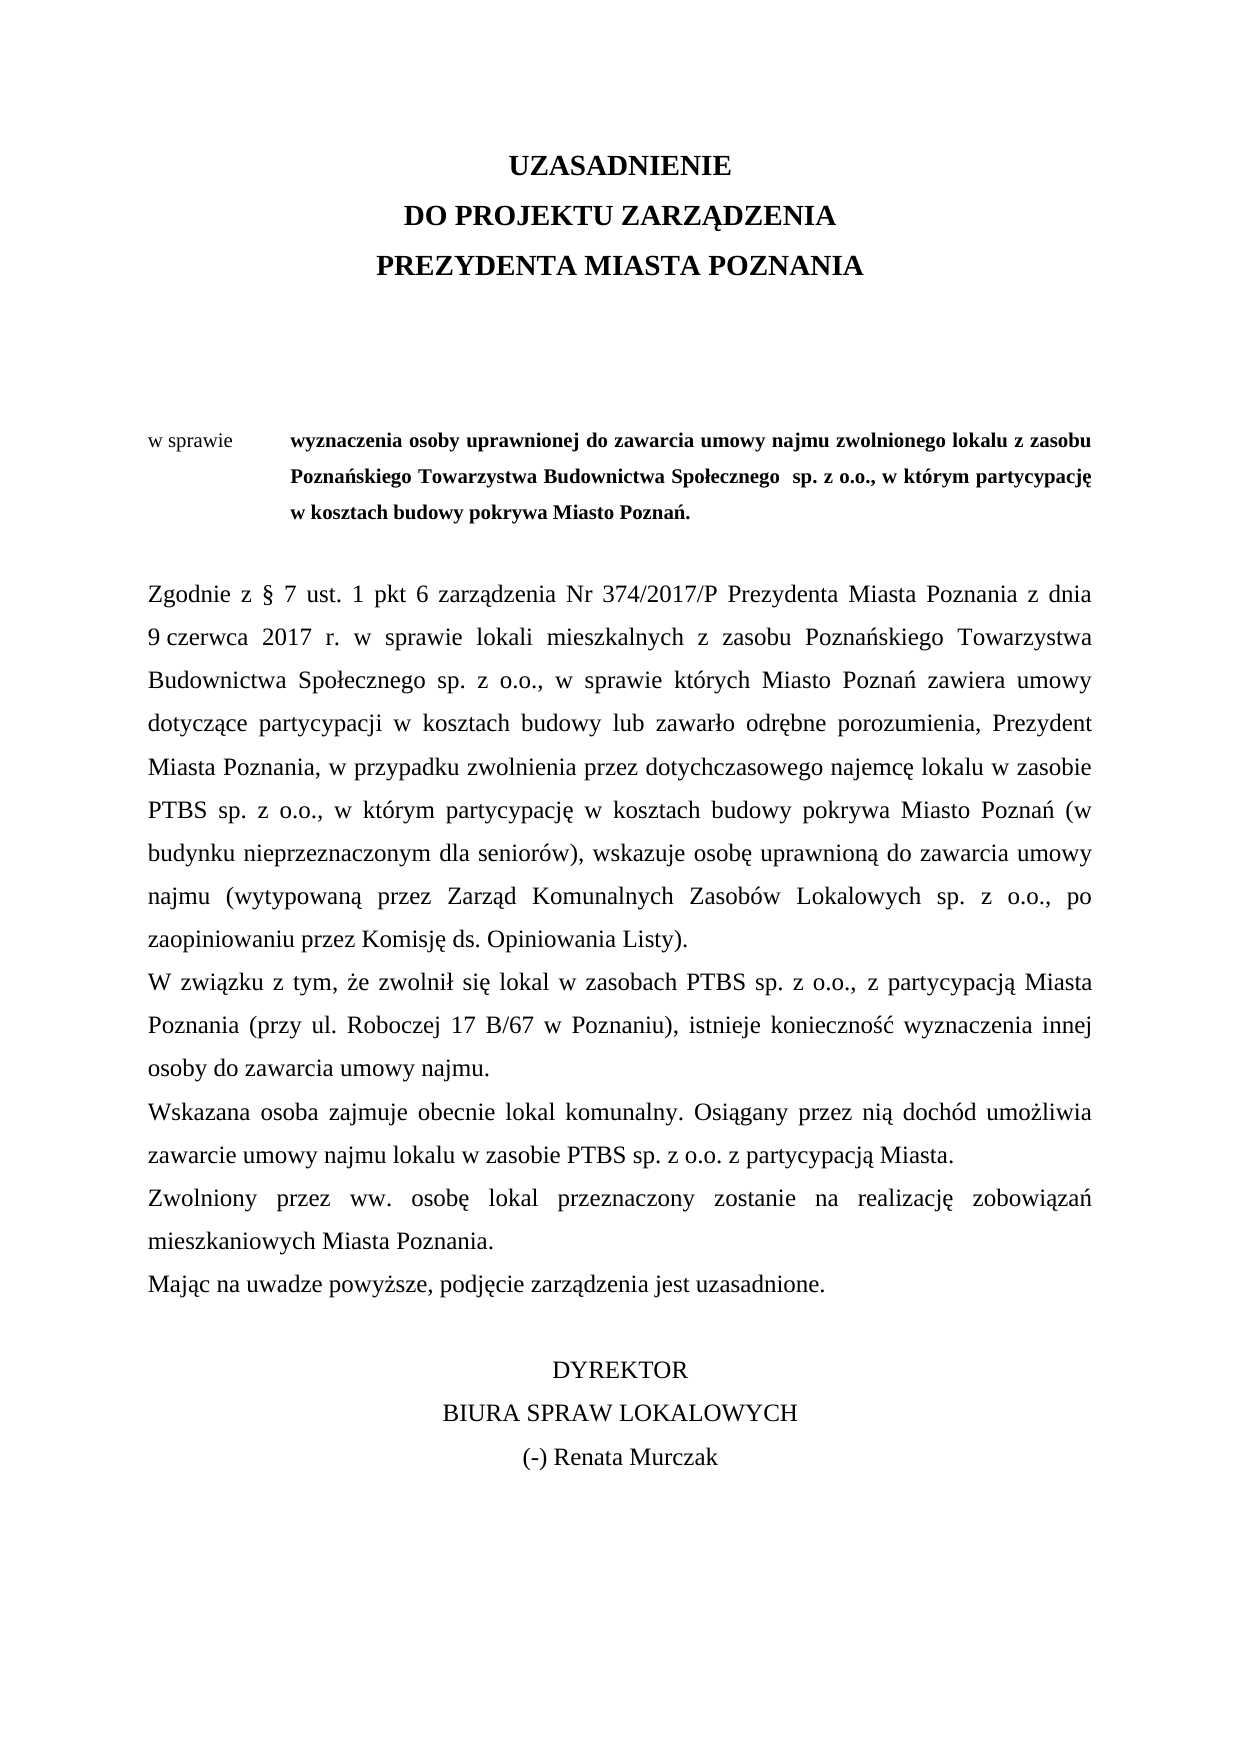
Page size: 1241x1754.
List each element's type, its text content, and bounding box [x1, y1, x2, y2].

subtitle UZASADNIENIE [148, 148, 1093, 181]
table_header wyznaczenia osoby uprawnionej do zawarcia umowy najmu zwolnionego lokalu z zasobu Poznańskiego Towarzystwa Budownictwa Społecznego sp. z o.o., w którym partycypację w kosztach budowy pokrywa Miasto Poznań. [279, 428, 1104, 536]
text (-) Renata Murczak [148, 1442, 1093, 1470]
subtitle DO PROJEKTU ZARZĄDZENIA [148, 198, 1093, 231]
text W związku z tym, że zwolnił się lokal w zasobach PTBS sp. z o.o., z partycypacją Miasta Poznania (przy ul. Roboczej 17 B/67 w Poznaniu), istnieje konieczność wyznaczenia innej osoby do zawarcia umowy najmu. [148, 967, 1093, 1082]
text Zgodnie z § 7 ust. 1 pkt 6 zarządzenia Nr 374/2017/P Prezydenta Miasta Poznania z dnia 9 czerwca 2017 r. w sprawie lokali mieszkalnych z zasobu Poznańskiego Towarzystwa Budownictwa Społecznego sp. z o.o., w sprawie których Miasto Poznań zawiera umowy dotyczące partycypacji w kosztach budowy lub zawarło odrębne porozumienia, Prezydent Miasta Poznania, w przypadku zwolnienia przez dotychczasowego najemcę lokalu w zasobie PTBS sp. z o.o., w którym partycypację w kosztach budowy pokrywa Miasto Poznań (w budynku nieprzeznaczonym dla seniorów), wskazuje osobę uprawnioną do zawarcia umowy najmu (wytypowaną przez Zarząd Komunalnych Zasobów Lokalowych sp. z o.o., po zaopiniowaniu przez Komisję ds. Opiniowania Listy). [148, 579, 1093, 953]
text DYREKTOR [148, 1355, 1093, 1384]
text Wskazana osoba zajmuje obecnie lokal komunalny. Osiągany przez nią dochód umożliwia zawarcie umowy najmu lokalu w zasobie PTBS sp. z o.o. z partycypacją Miasta. [148, 1097, 1093, 1168]
table_header w sprawie [136, 428, 279, 536]
text Zwolniony przez ww. osobę lokal przeznaczony zostanie na realizację zobowiązań mieszkaniowych Miasta Poznania. [148, 1183, 1093, 1255]
text Mając na uwadze powyższe, podjęcie zarządzenia jest uzasadnione. [148, 1269, 1093, 1298]
subtitle PREZYDENTA MIASTA POZNANIA [148, 248, 1093, 282]
text BIURA SPRAW LOKALOWYCH [148, 1398, 1093, 1427]
